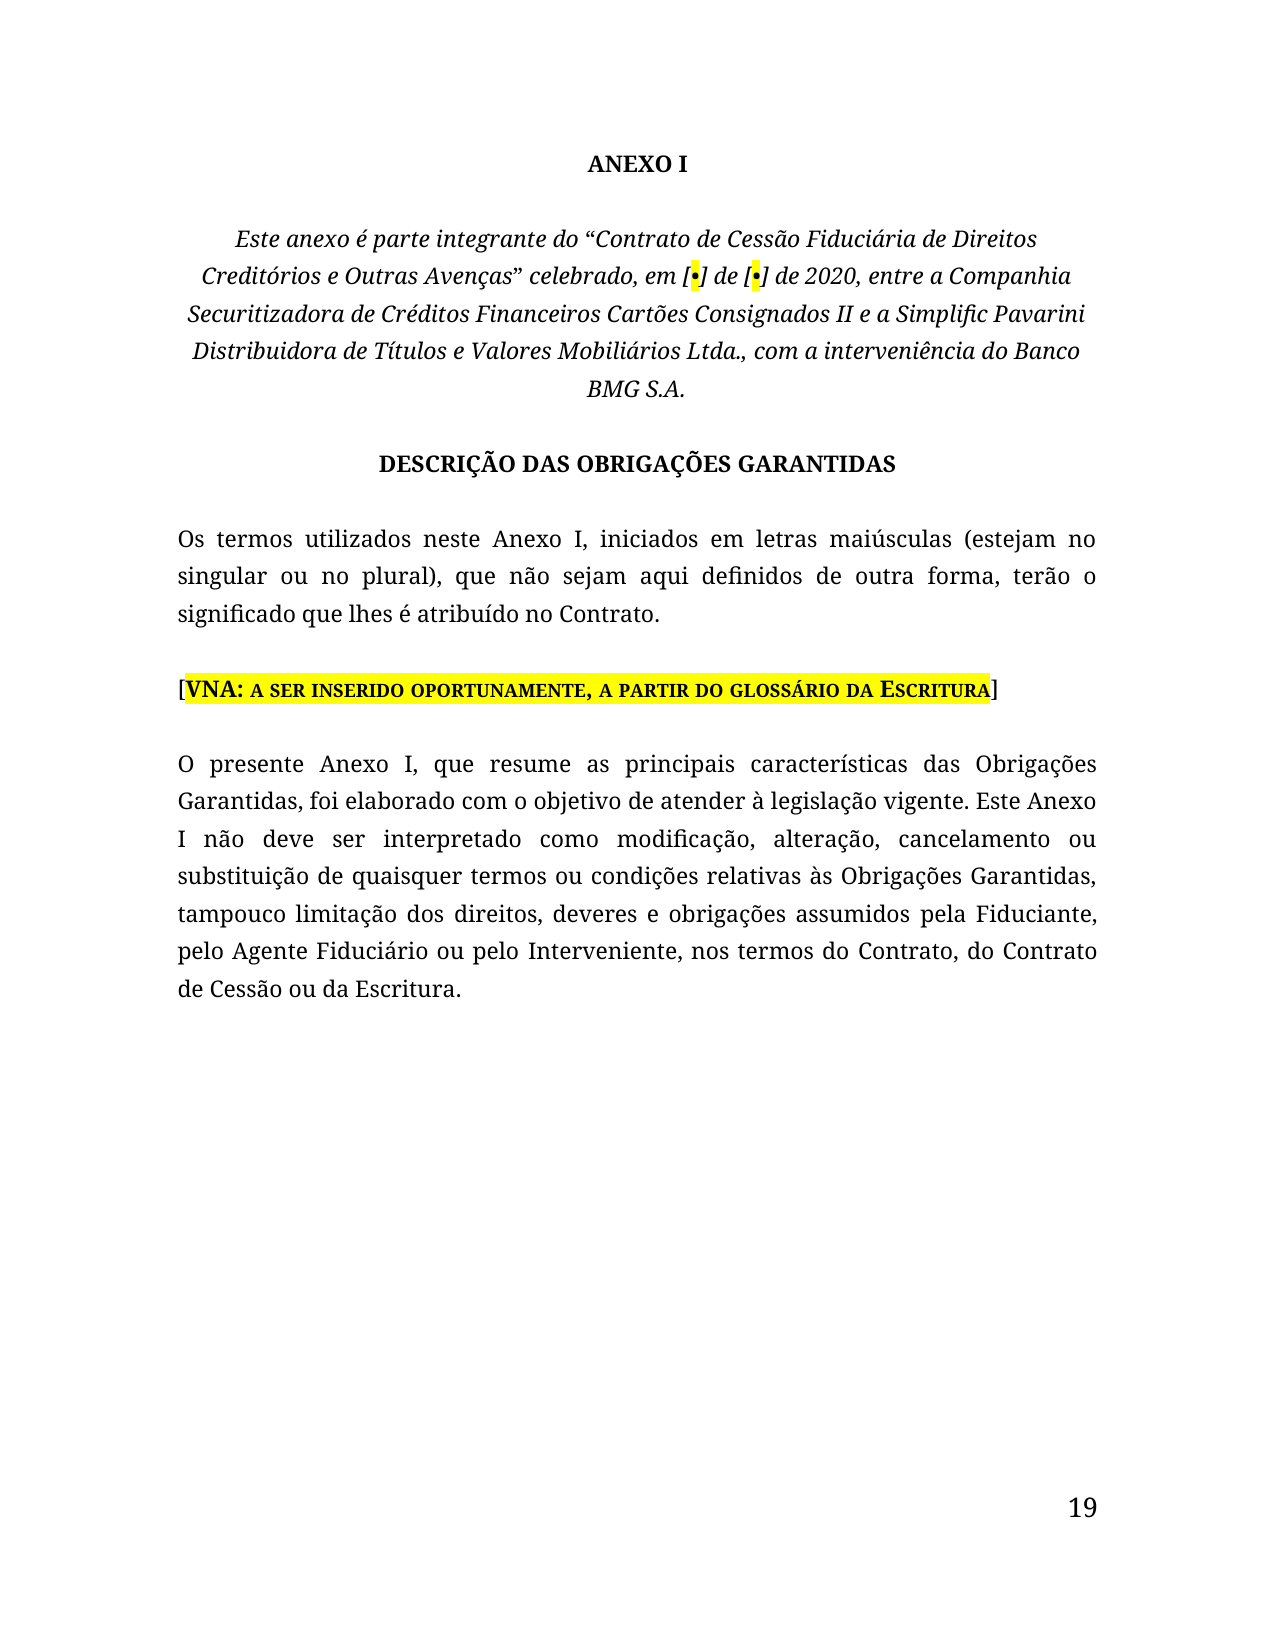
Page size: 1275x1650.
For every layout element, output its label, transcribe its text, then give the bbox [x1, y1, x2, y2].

text O presente Anexo I, que resume as principais características das Obrigações Garantidas, foi elaborado com o objetivo de atender à legislação vigente. Este Anexo I não deve ser interpretado como modificação, alteração, cancelamento ou substituição de quaisquer termos ou condições relativas às Obrigações Garantidas, tampouco limitação dos direitos, deveres e obrigações assumidos pela Fiduciante, pelo Agente Fiduciário ou pelo Interveniente, nos termos do Contrato, do Contrato de Cessão ou da Escritura. [177, 748, 1098, 1004]
text ANEXO I [177, 148, 1098, 179]
text Os termos utilizados neste Anexo I, iniciados em letras maiúsculas (estejam no singular ou no plural), que não sejam aqui definidos de outra forma, terão o significado que lhes é atribuído no Contrato. [177, 523, 1098, 629]
text DESCRIÇÃO DAS OBRIGAÇÕES GARANTIDAS [177, 448, 1098, 479]
text Este anexo é parte integrante do “Contrato de Cessão Fiduciária de Direitos Creditórios e Outras Avenças” celebrado, em [•] de [•] de 2020, entre a Companhia Securitizadora de Créditos Financeiros Cartões Consignados II e a Simplific Pavarini Distribuidora de Títulos e Valores Mobiliários Ltda., com a interveniência do Banco BMG S.A. [177, 223, 1098, 404]
